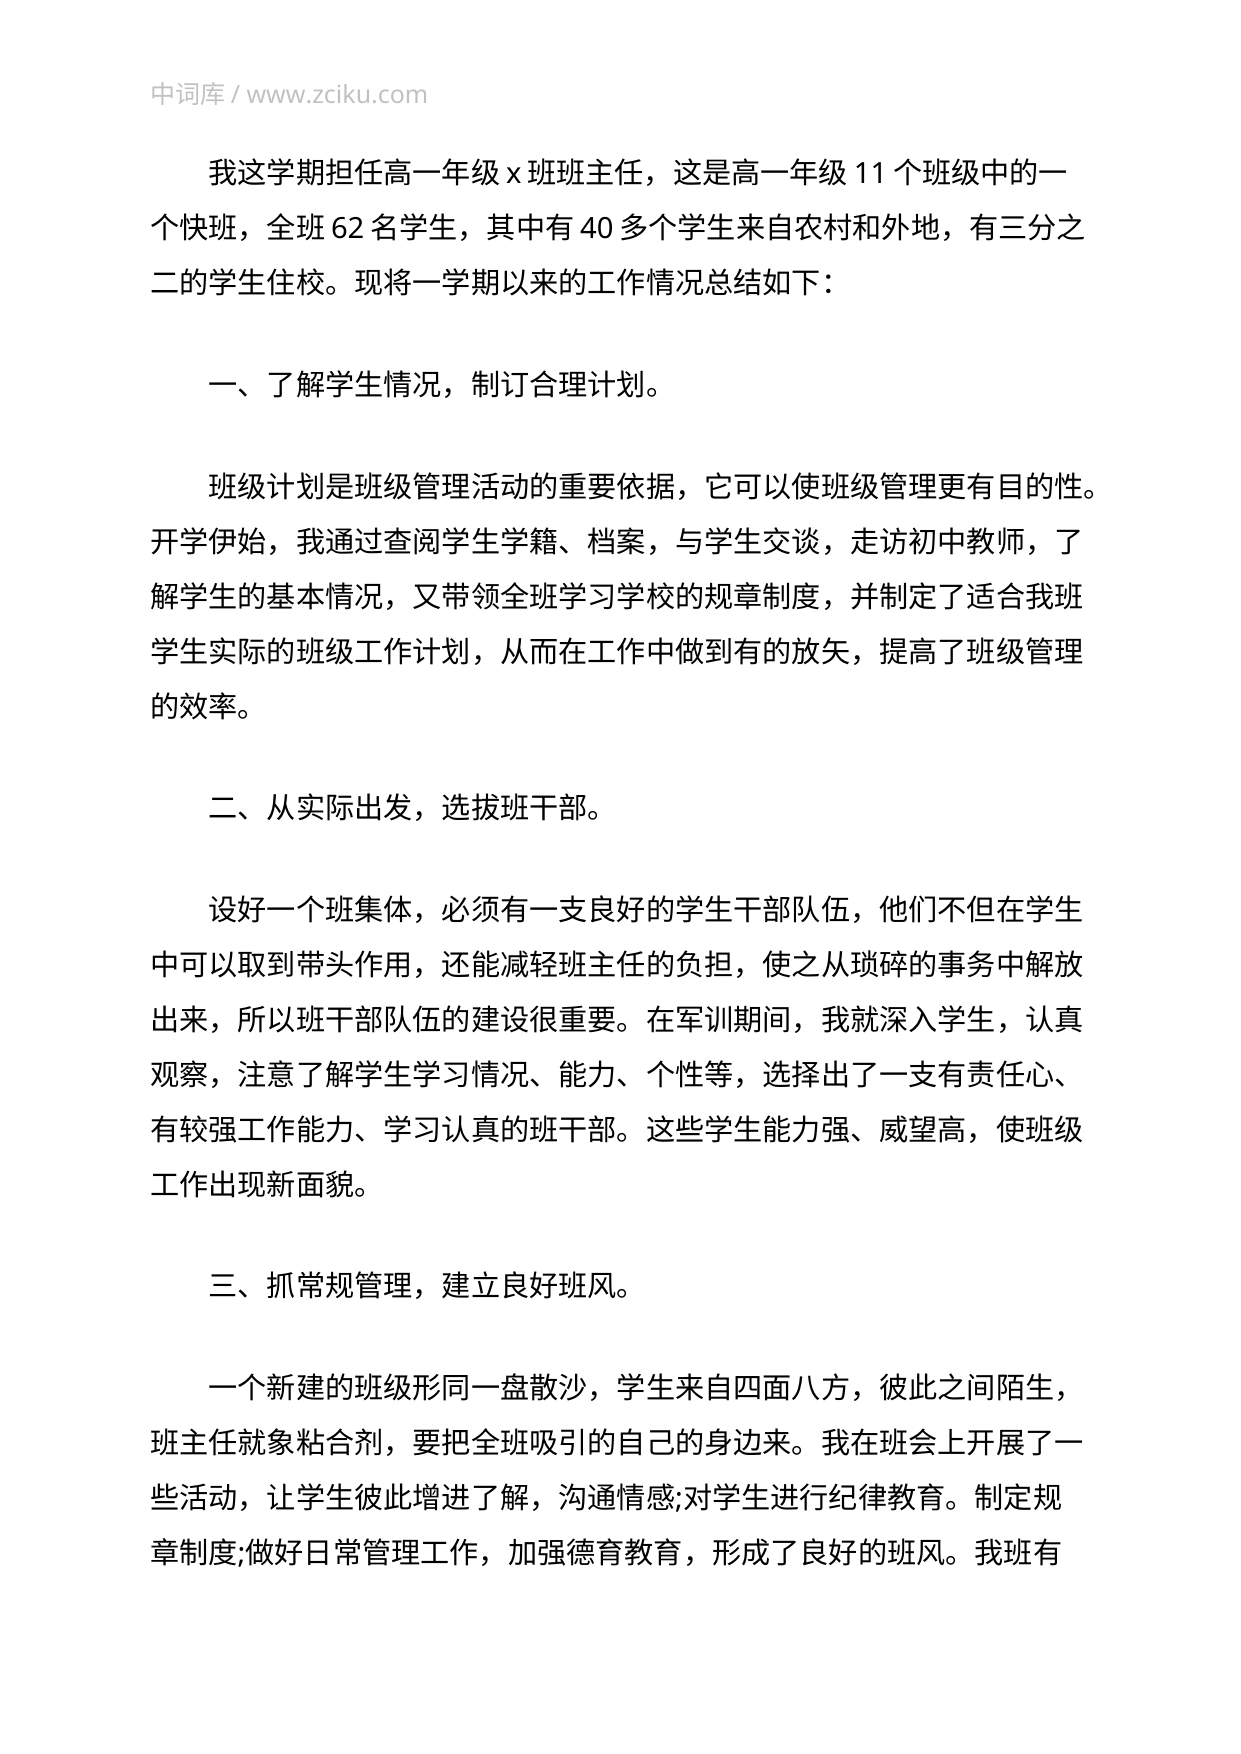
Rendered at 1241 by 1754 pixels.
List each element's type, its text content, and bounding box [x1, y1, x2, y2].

text 设好一个班集体，必须有一支良好的学生干部队伍，他们不但在学生中可以取到带头作用，还能减轻班主任的负担，使之从琐碎的事务中解放出来，所以班干部队伍的建设很重要。在军训期间，我就深入学生，认真观察，注意了解学生学习情况、能力、个性等，选择出了一支有责任心、有较强工作能力、学习认真的班干部。这些学生能力强、威望高，使班级工作出现新面貌。 [150, 887, 1090, 1203]
text 一、了解学生情况，制订合理计划。 [150, 362, 1090, 404]
text 班级计划是班级管理活动的重要依据，它可以使班级管理更有目的性。开学伊始，我通过查阅学生学籍、档案，与学生交谈，走访初中教师，了解学生的基本情况，又带领全班学习学校的规章制度，并制定了适合我班学生实际的班级工作计划，从而在工作中做到有的放矢，提高了班级管理的效率。 [150, 463, 1090, 725]
text 二、从实际出发，选拔班干部。 [150, 785, 1090, 827]
text 三、抓常规管理，建立良好班风。 [150, 1263, 1090, 1305]
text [150, 1365, 1090, 1572]
text 我这学期担任高一年级x班班主任，这是高一年级11个班级中的一个快班，全班62名学生，其中有40多个学生来自农村和外地，有三分之二的学生住校。现将一学期以来的工作情况总结如下： [150, 150, 1090, 302]
